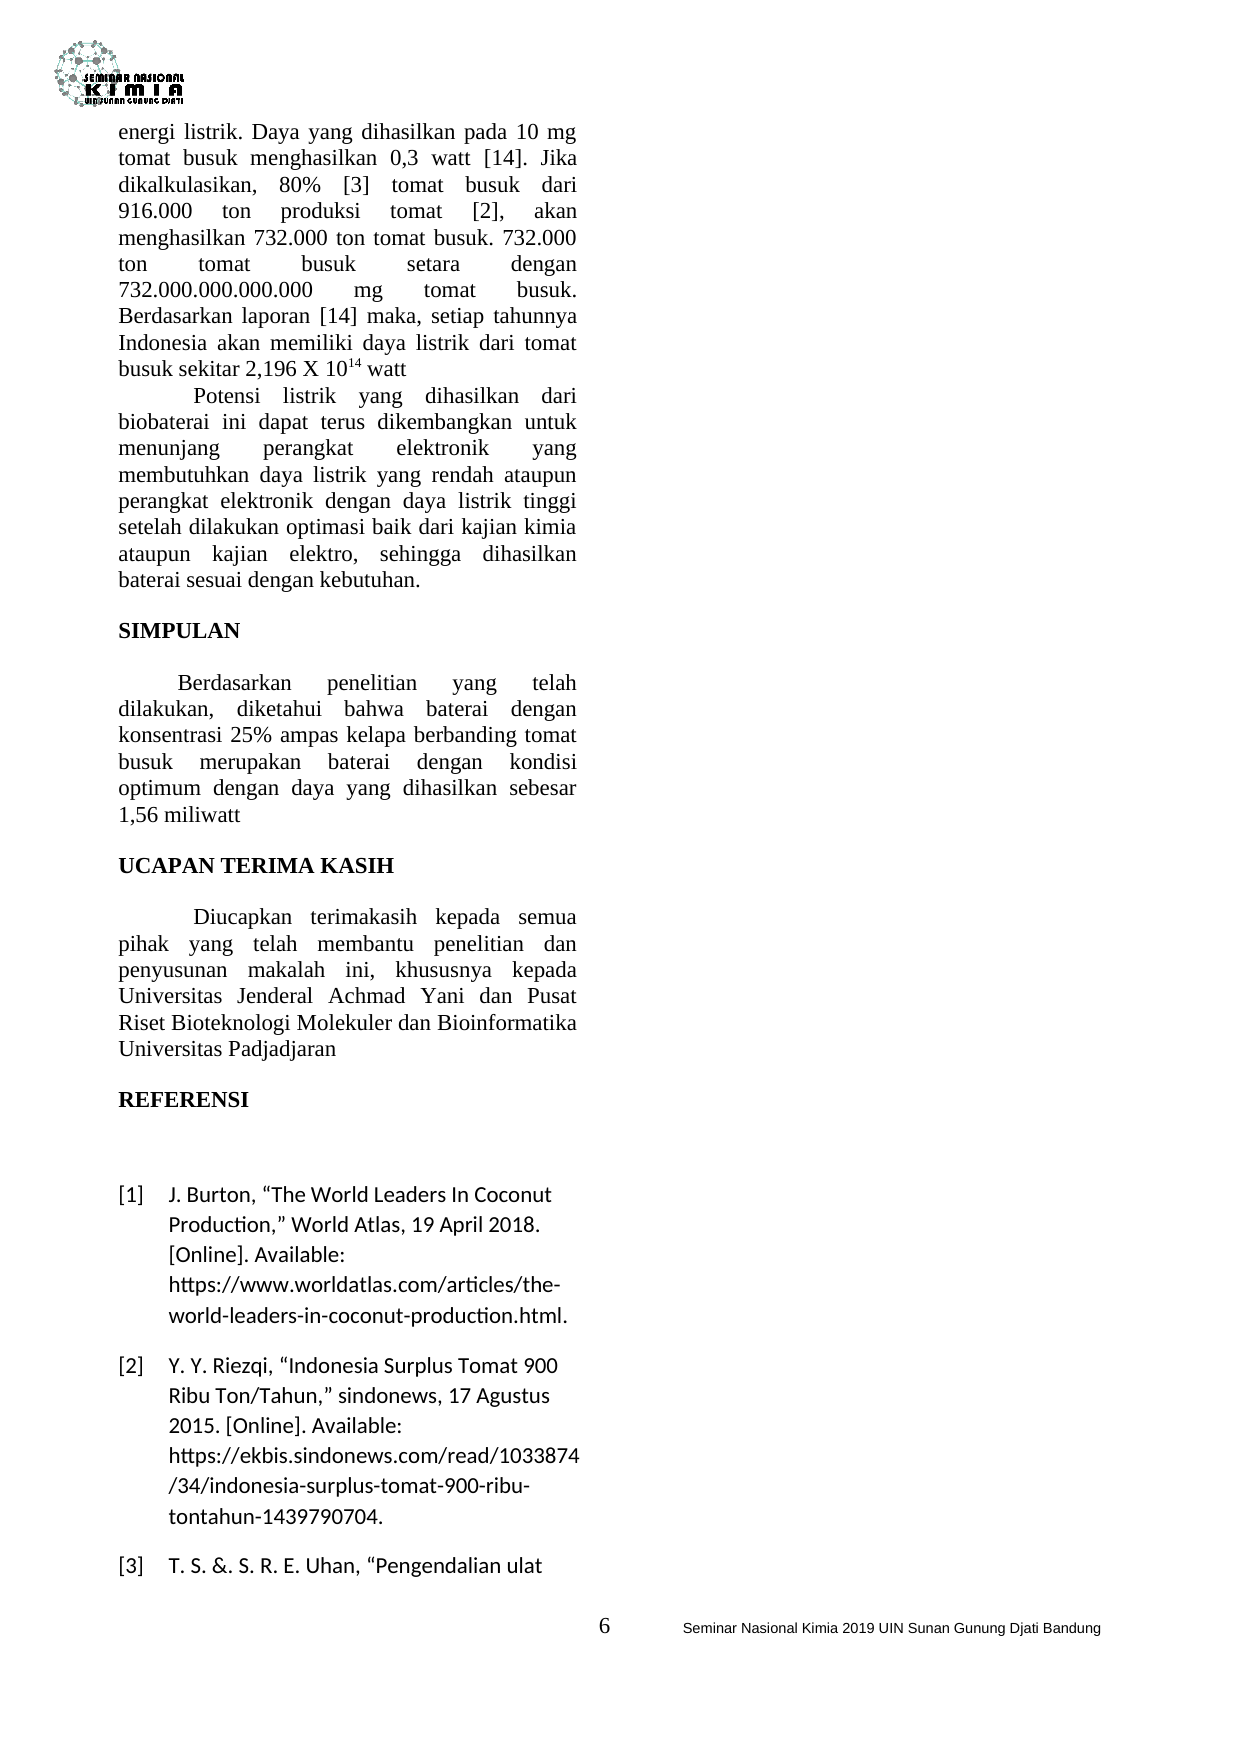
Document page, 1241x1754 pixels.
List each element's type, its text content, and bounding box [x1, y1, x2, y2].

table_header J. Burton, “The World Leaders In Coconut Production,” World Atlas, 19 April 2018. [Online]. Available: https://www.worldatlas.com/articles/the-world-leaders-in-coconut-production.html. [167, 1179, 587, 1349]
text Diucapkan terimakasih kepada semua pihak yang telah membantu penelitian dan penyusunan makalah ini, khususnya kepada Universitas Jenderal Achmad Yani dan Pusat Riset Bioteknologi Molekuler dan Bioinformatika Universitas Padjadjaran [118, 903, 577, 1061]
text REFERENSI [118, 1086, 577, 1113]
text SIMPULAN [118, 617, 577, 644]
table_cell [2] [117, 1349, 167, 1550]
text UCAPAN TERIMA KASIH [118, 852, 577, 878]
text Potensi listrik yang dihasilkan dari biobaterai ini dapat terus dikembangkan untuk menunjang perangkat elektronik yang membutuhkan daya listrik yang rendah ataupun perangkat elektronik dengan daya listrik tinggi setelah dilakukan optimasi baik dari kajian kimia ataupun kajian elektro, sehingga dihasilkan baterai sesuai dengan kebutuhan. [118, 382, 577, 592]
text Berdasarkan penelitian yang telah dilakukan, diketahui bahwa baterai dengan konsentrasi 25% ampas kelapa berbanding tomat busuk merupakan baterai dengan kondisi optimum dengan daya yang dihasilkan sebesar 1,56 miliwatt [118, 669, 577, 827]
picture [52, 39, 185, 108]
table_cell Y. Y. Riezqi, “Indonesia Surplus Tomat 900 Ribu Ton/Tahun,” sindonews, 17 Agustus 2015. [Online]. Available: https://ekbis.sindonews.com/read/1033874/34/indonesia-surplus-tomat-900-ribu-tontahun-1439790704. [167, 1349, 587, 1550]
table_header [1] [117, 1179, 167, 1349]
table_cell [3] [117, 1550, 167, 1581]
